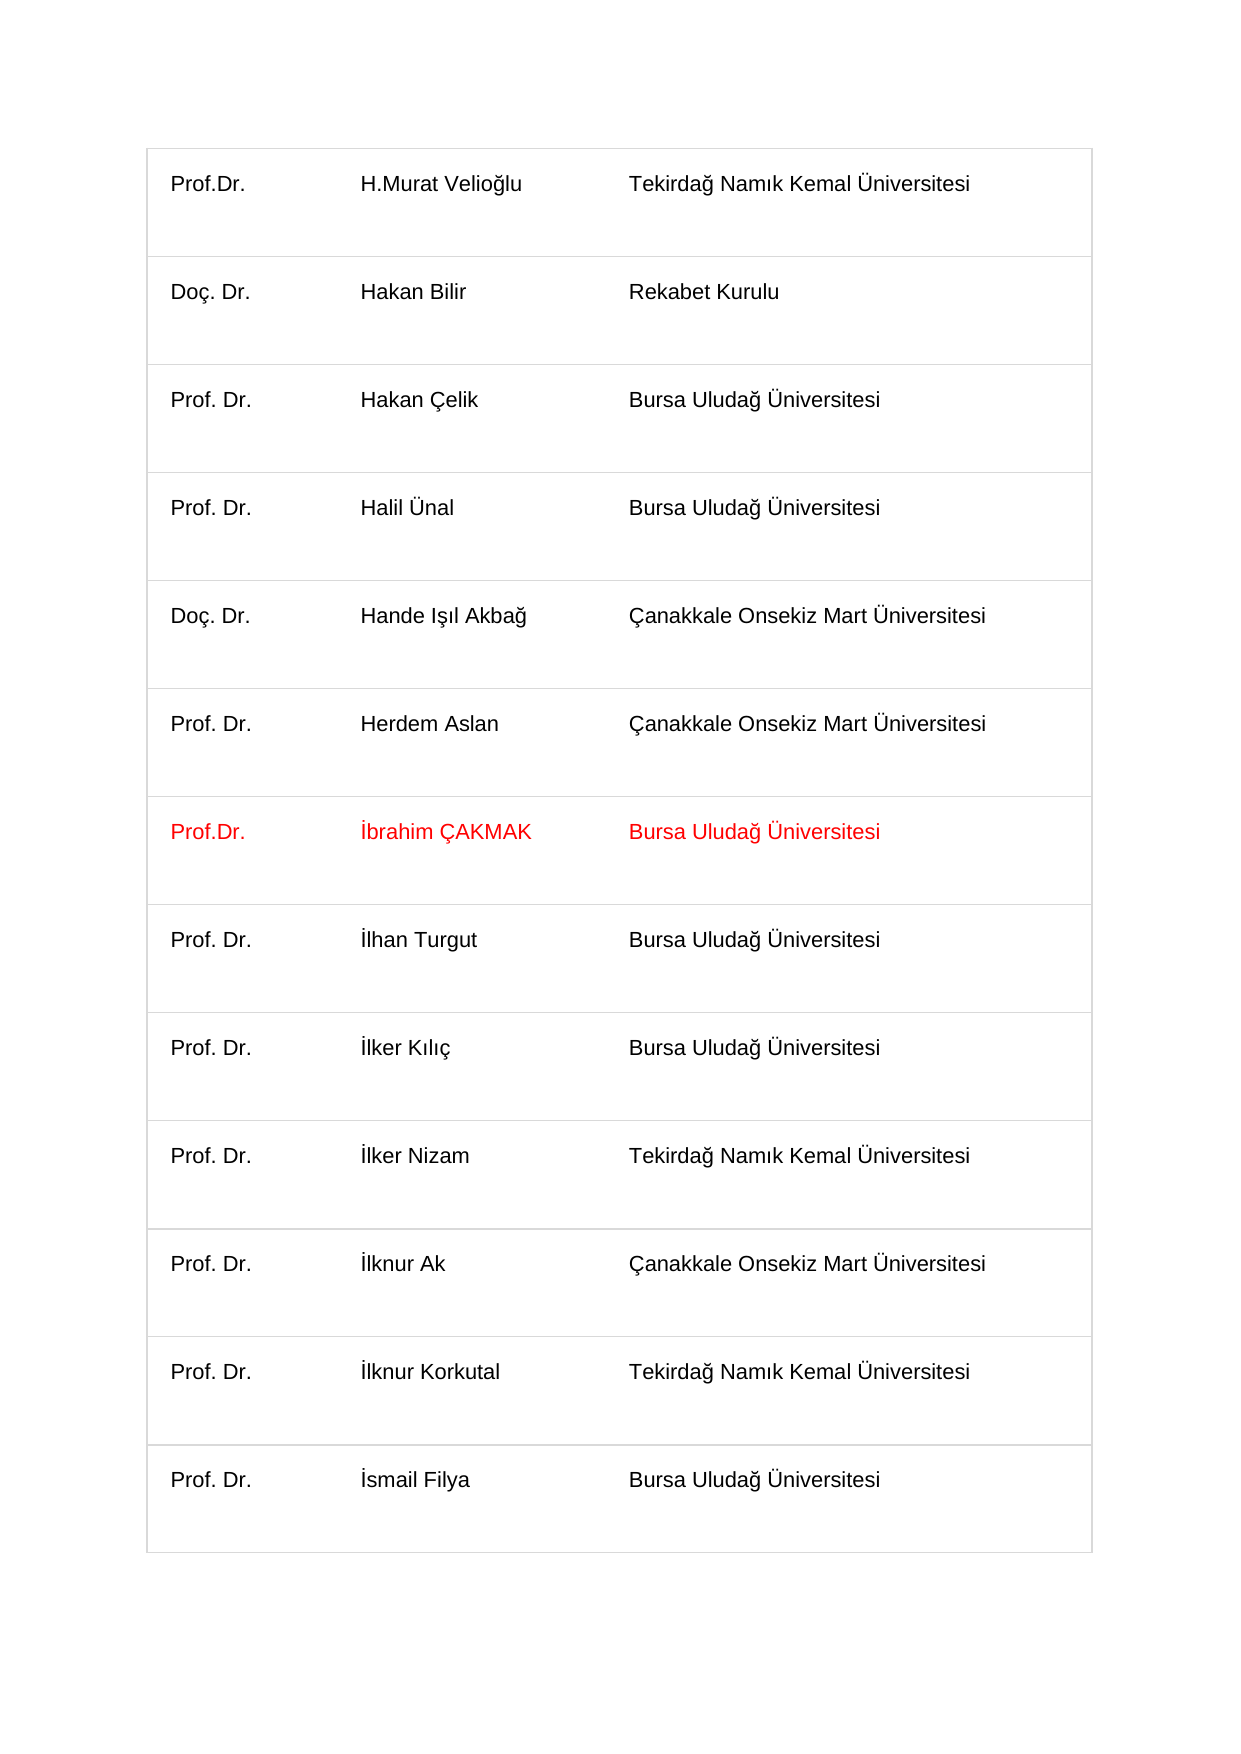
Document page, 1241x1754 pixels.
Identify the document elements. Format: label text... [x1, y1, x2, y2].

table_cell Prof. Dr. [148, 1230, 337, 1336]
table_cell Bursa Uludağ Üniversitesi [605, 365, 1091, 472]
table_cell Hakan Çelik [337, 365, 605, 472]
table_cell Prof. Dr. [148, 1013, 337, 1120]
table_cell Bursa Uludağ Üniversitesi [605, 797, 1091, 904]
table_cell Tekirdağ Namık Kemal Üniversitesi [605, 1337, 1091, 1444]
table_cell Çanakkale Onsekiz Mart Üniversitesi [605, 1230, 1091, 1336]
table_cell Prof. Dr. [148, 689, 337, 796]
table_cell Prof. Dr. [148, 473, 337, 580]
table_cell H.Murat Velioğlu [337, 149, 605, 256]
table_cell Tekirdağ Namık Kemal Üniversitesi [605, 1121, 1091, 1228]
table_cell İsmail Filya [337, 1446, 605, 1552]
table_cell İbrahim ÇAKMAK [337, 797, 605, 904]
table_cell Halil Ünal [337, 473, 605, 580]
table_cell Bursa Uludağ Üniversitesi [605, 473, 1091, 580]
table_cell Prof. Dr. [148, 365, 337, 472]
table_cell İlknur Korkutal [337, 1337, 605, 1444]
table_cell Rekabet Kurulu [605, 257, 1091, 364]
table_cell Prof. Dr. [148, 905, 337, 1012]
table_cell Bursa Uludağ Üniversitesi [605, 1013, 1091, 1120]
table_cell İlker Nizam [337, 1121, 605, 1228]
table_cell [605, 149, 1091, 256]
table_cell Prof. Dr. [148, 1337, 337, 1444]
table_cell Çanakkale Onsekiz Mart Üniversitesi [605, 689, 1091, 796]
table_cell Çanakkale Onsekiz Mart Üniversitesi [605, 581, 1091, 688]
table_cell Prof.Dr. [148, 797, 337, 904]
table_cell İlker Kılıç [337, 1013, 605, 1120]
table_cell Doç. Dr. [148, 257, 337, 364]
table_cell Bursa Uludağ Üniversitesi [605, 905, 1091, 1012]
table_cell Hakan Bilir [337, 257, 605, 364]
table_cell Prof.Dr. [148, 149, 337, 256]
table_cell İlknur Ak [337, 1230, 605, 1336]
table_cell Herdem Aslan [337, 689, 605, 796]
table_cell Prof. Dr. [148, 1121, 337, 1228]
table_cell Bursa Uludağ Üniversitesi [605, 1446, 1091, 1552]
table_cell Prof. Dr. [148, 1446, 337, 1552]
table_cell İlhan Turgut [337, 905, 605, 1012]
table_cell Hande Işıl Akbağ [337, 581, 605, 688]
table_cell Doç. Dr. [148, 581, 337, 688]
